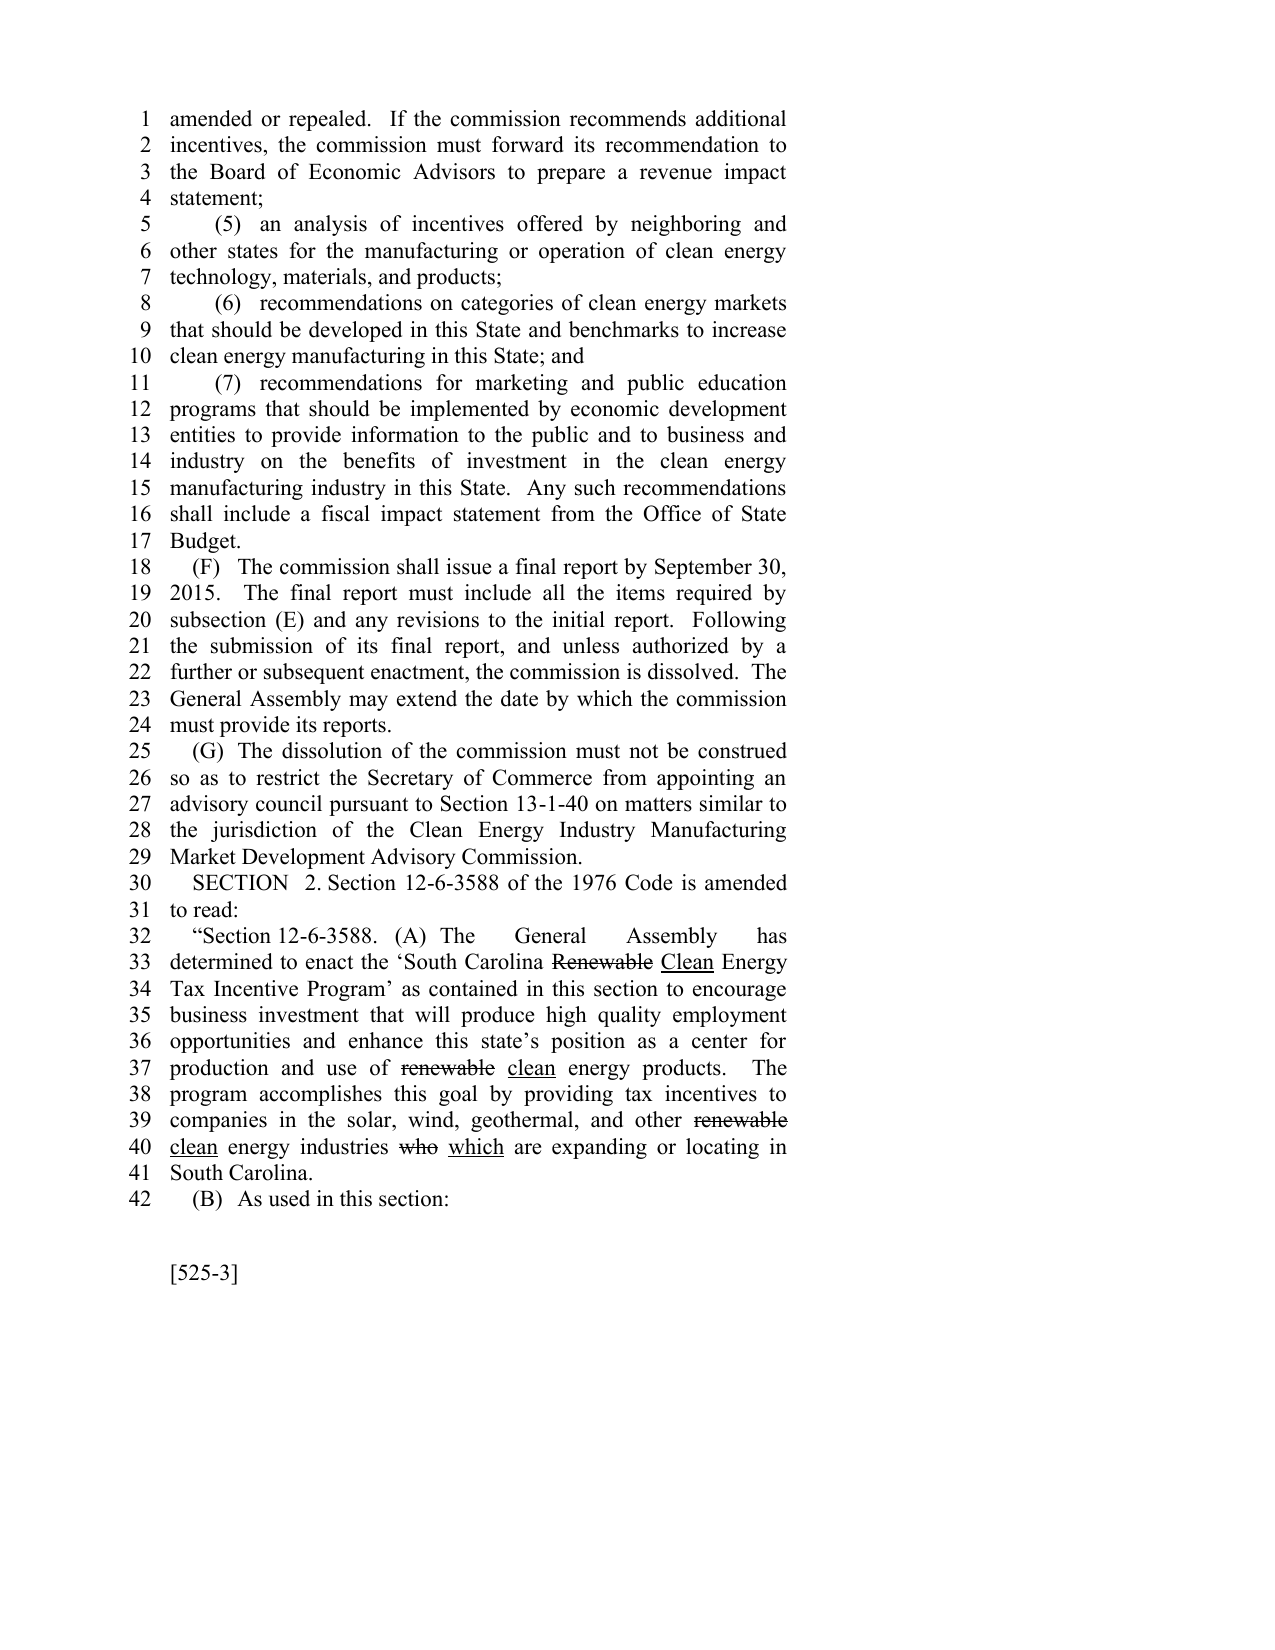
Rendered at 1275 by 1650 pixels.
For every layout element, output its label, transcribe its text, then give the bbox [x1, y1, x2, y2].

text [169, 105, 787, 210]
text (F) The commission shall issue a final report by September 30, 2015. The final report must include all the items required by subsection (E) and any revisions to the initial report. Following the submission of its final report, and unless authorized by a further or subsequent enactment, the commission is dissolved. The General Assembly may extend the date by which the commission must provide its reports. [169, 553, 787, 737]
text (5) an analysis of incentives offered by neighboring and other states for the manufacturing or operation of clean energy technology, materials, and products; [169, 210, 787, 289]
text SECTION 2. Section 12-6-3588 of the 1976 Code is amended to read: [169, 869, 787, 922]
text (B) As used in this section: [169, 1186, 787, 1212]
text (G) The dissolution of the commission must not be construed so as to restrict the Secretary of Commerce from appointing an advisory council pursuant to Section 13-1-40 on matters similar to the jurisdiction of the Clean Energy Industry Manufacturing Market Development Advisory Commission. [169, 737, 787, 869]
text (6) recommendations on categories of clean energy markets that should be developed in this State and benchmarks to increase clean energy manufacturing in this State; and [169, 289, 787, 368]
text (7) recommendations for marketing and public education programs that should be implemented by economic development entities to provide information to the public and to business and industry on the benefits of investment in the clean energy manufacturing industry in this State. Any such recommendations shall include a fiscal impact statement from the Office of State Budget. [169, 368, 787, 553]
text “Section 12-6-3588. (A) The General Assembly has determined to enact the ‘South Carolina Renewable Clean Energy Tax Incentive Program’ as contained in this section to encourage business investment that will produce high quality employment opportunities and enhance this state’s position as a center for production and use of renewable clean energy products. The program accomplishes this goal by providing tax incentives to companies in the solar, wind, geothermal, and other renewable clean energy industries who which are expanding or locating in South Carolina. [169, 922, 787, 1186]
